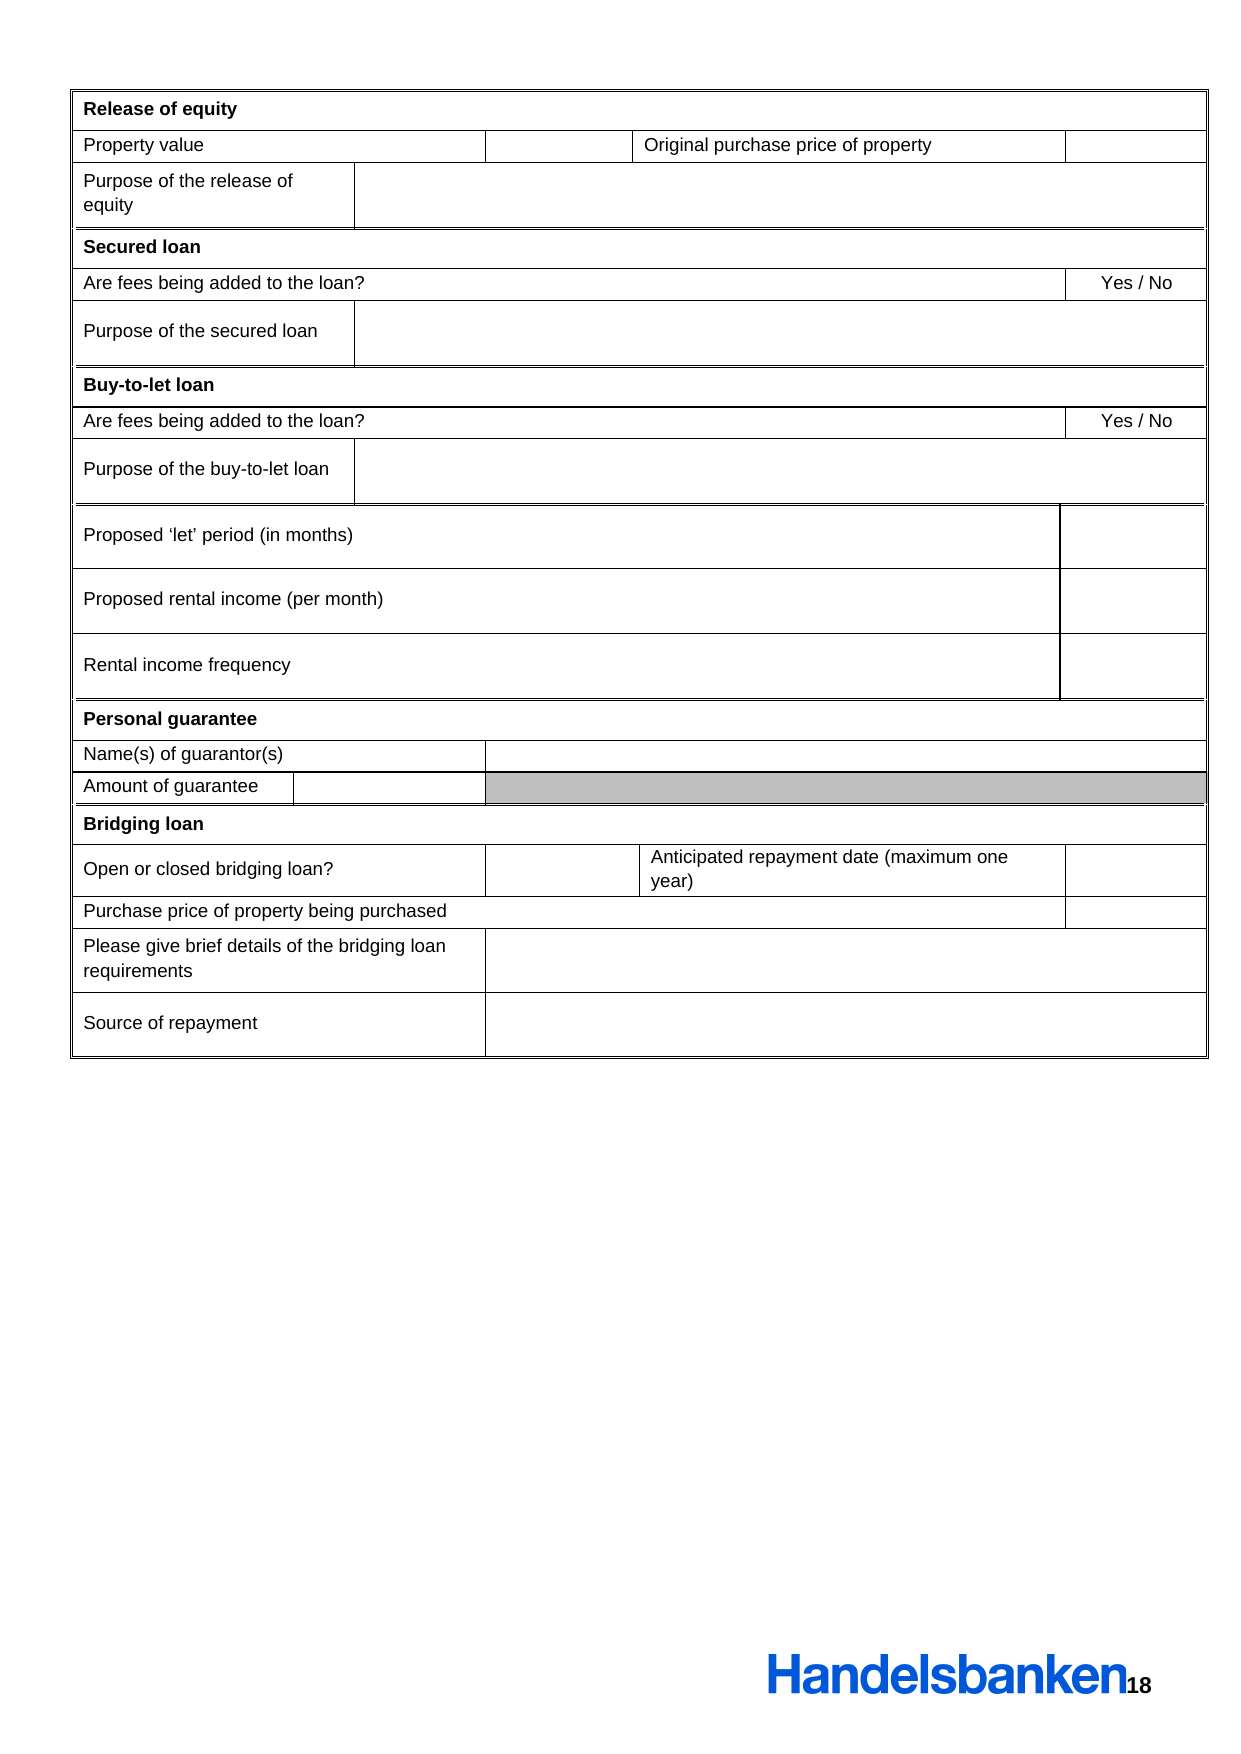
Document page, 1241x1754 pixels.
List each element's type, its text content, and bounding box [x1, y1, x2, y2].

table_cell [1066, 845, 1206, 896]
table_cell [486, 131, 632, 162]
table_cell [486, 929, 1206, 992]
table_cell Original purchase price of property [633, 131, 1065, 162]
table_cell Personal guarantee [72, 698, 1208, 740]
table_cell Property value [73, 131, 485, 162]
table_cell [486, 773, 1206, 803]
table_cell Yes / No [1066, 408, 1206, 438]
table_cell [486, 741, 1206, 771]
table_cell Purchase price of property being purchased [73, 897, 1065, 928]
table_cell Source of repayment [73, 993, 485, 1056]
table_cell Purpose of the buy-to-let loan [73, 439, 354, 503]
table_cell [355, 301, 1206, 365]
table_cell [355, 163, 1206, 227]
table_cell Secured loan [73, 227, 1206, 268]
table_cell Proposed rental income (per month) [73, 569, 1059, 633]
table_cell Purpose of the secured loan [73, 301, 354, 365]
table_cell Please give brief details of the bridging loan requirements [73, 929, 485, 992]
table_cell [1066, 897, 1206, 928]
table_cell [486, 993, 1206, 1056]
table_cell Rental income frequency [73, 634, 1059, 698]
table_cell [1061, 634, 1206, 698]
table_cell Bridging loan [72, 803, 1208, 844]
table_cell Anticipated repayment date (maximum one year) [640, 845, 1065, 896]
picture [768, 1654, 1127, 1694]
table_cell Name(s) of guarantor(s) [73, 741, 485, 771]
table_cell Purpose of the release of equity [73, 163, 354, 227]
table_cell [486, 845, 639, 896]
table_cell [294, 773, 485, 803]
table_cell [1066, 131, 1206, 162]
table_cell [1061, 569, 1206, 633]
table_cell Open or closed bridging loan? [73, 845, 485, 896]
table_cell Proposed ‘let’ period (in months) [72, 503, 1059, 568]
table_cell Buy-to-let loan [72, 365, 1208, 406]
table_cell Are fees being added to the loan? [73, 269, 1065, 300]
table_cell Amount of guarantee [73, 773, 293, 803]
table_cell Yes / No [1066, 269, 1206, 300]
table_cell [1061, 503, 1208, 568]
table_cell [355, 439, 1206, 503]
table_cell Are fees being added to the loan? [73, 408, 1065, 438]
table_header Release of equity [73, 92, 1206, 130]
